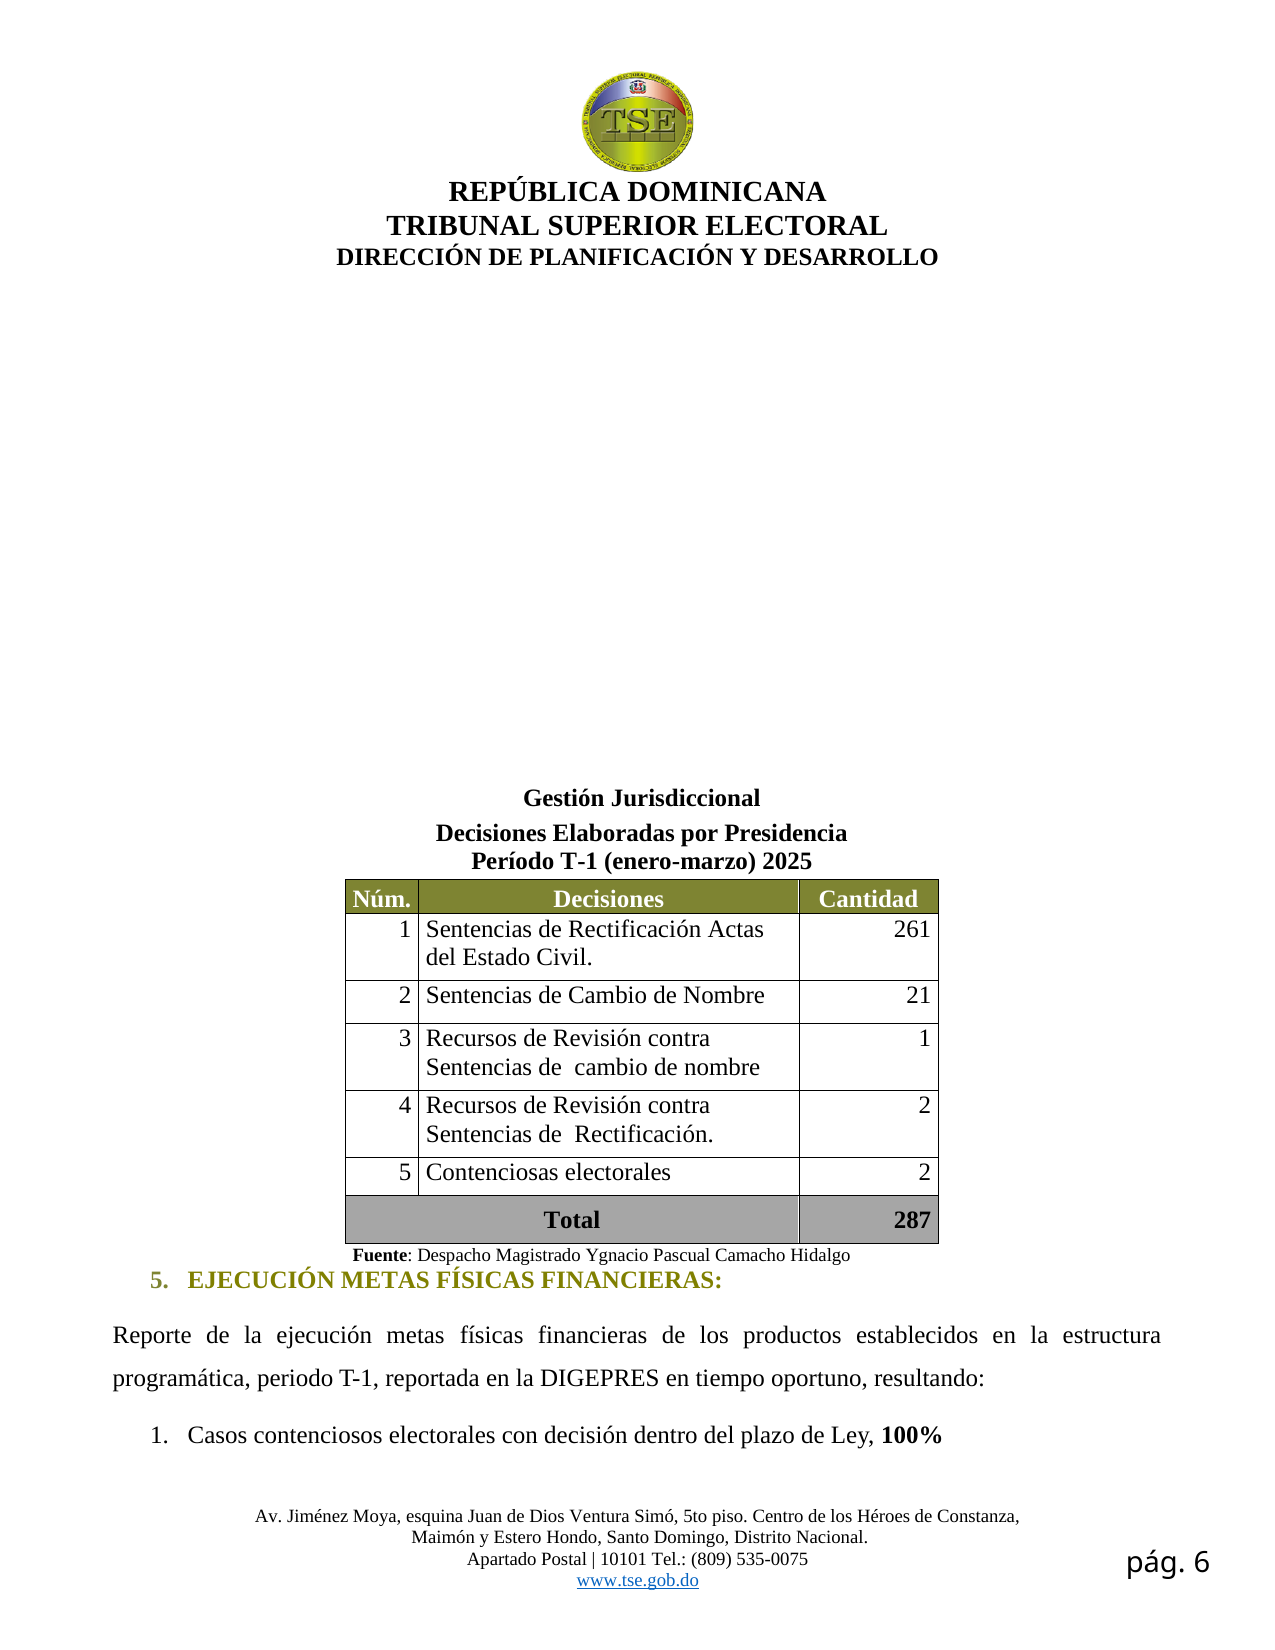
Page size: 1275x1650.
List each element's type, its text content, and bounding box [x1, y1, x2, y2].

subtitle EJECUCIÓN METAS FÍSICAS FINANCIERAS: [150, 1265, 1162, 1293]
list Casos contenciosos electorales con decisión dentro del plazo de Ley, 100% [150, 1421, 1162, 1449]
picture [581, 71, 694, 172]
text Reporte de la ejecución metas físicas financieras de los productos establecidos en la estructura programática, periodo T-1, reportada en la DIGEPRES en tiempo oportuno, resultando: [112, 1320, 1162, 1392]
